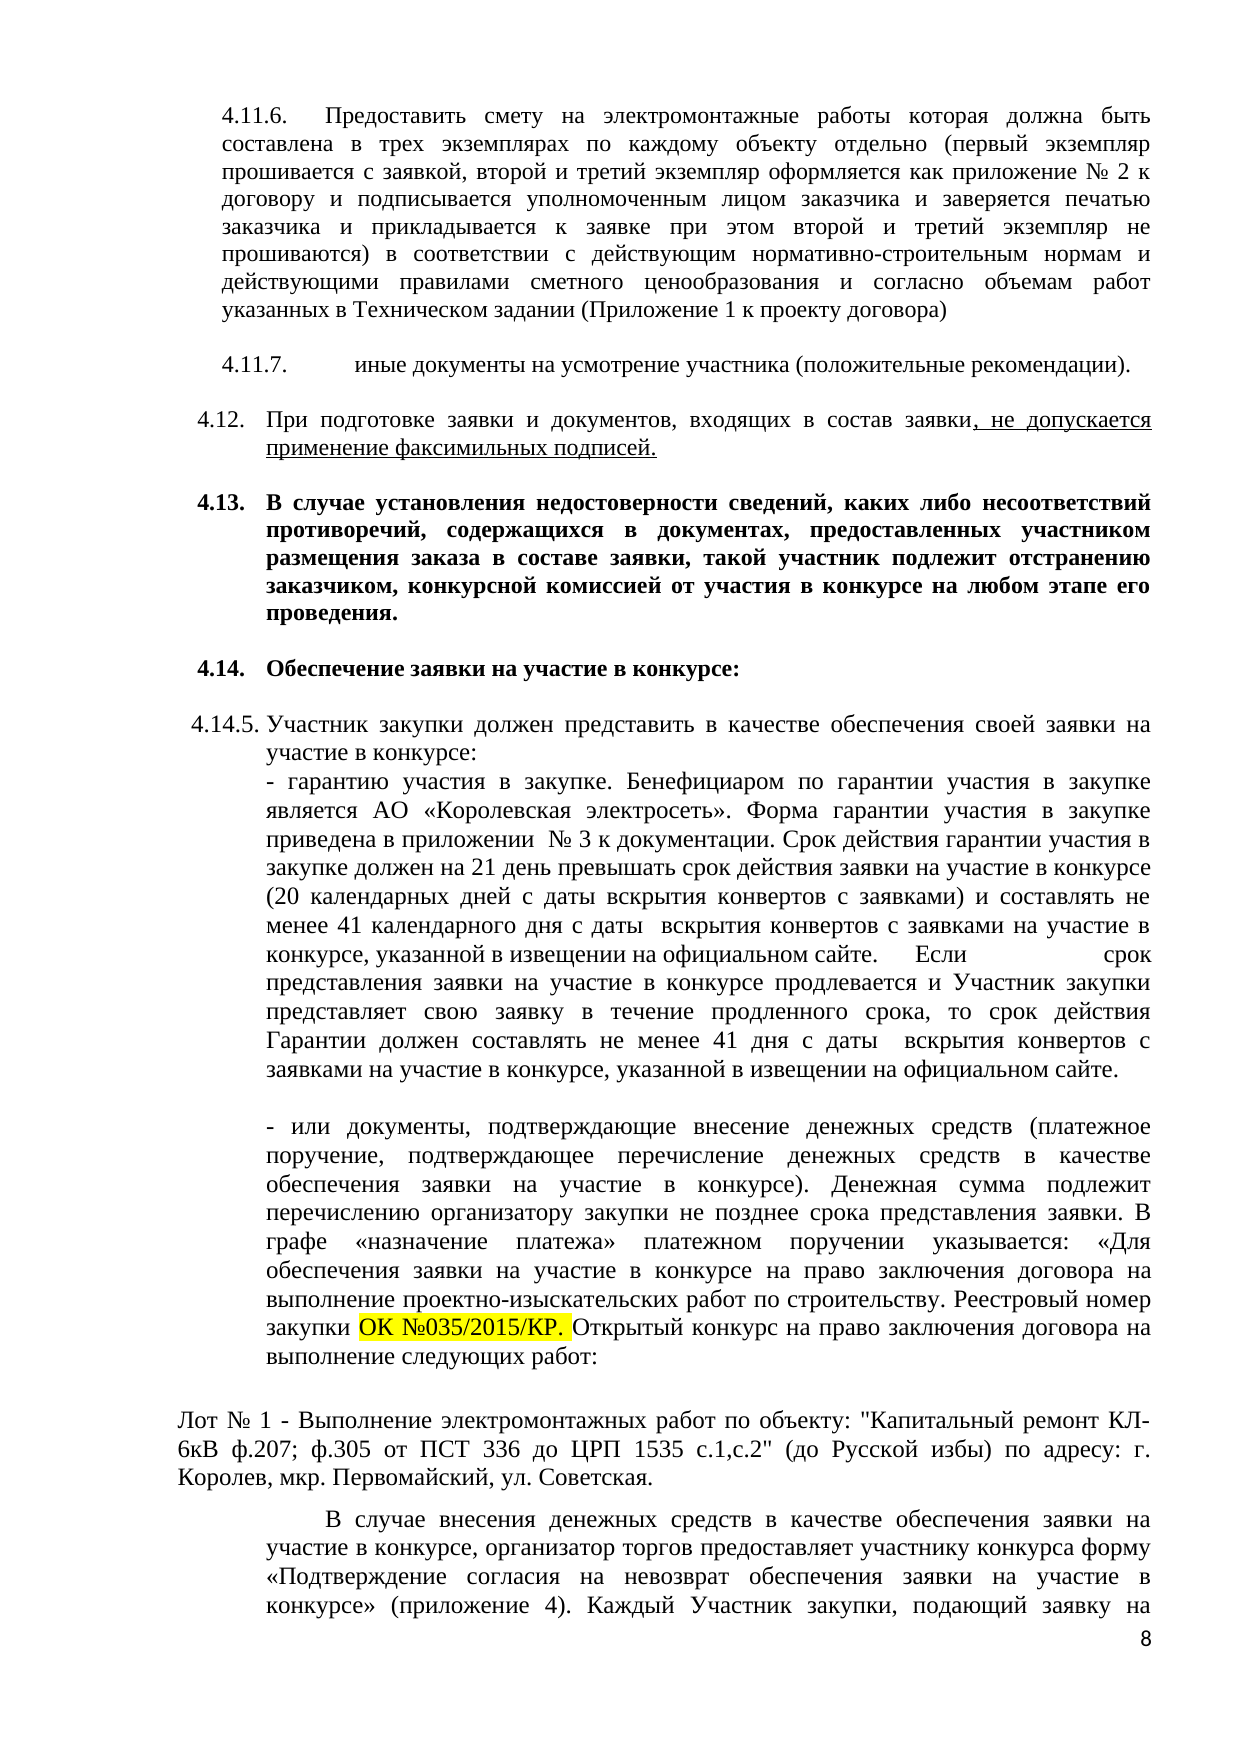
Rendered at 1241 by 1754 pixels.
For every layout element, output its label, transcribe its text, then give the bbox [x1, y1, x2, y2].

list Участник закупки должен представить в качестве обеспечения своей заявки на участие в конкурсе: [191, 709, 1152, 766]
list В случае установления недостоверности сведений, каких либо несоответствий противоречий, содержащихся в документах, предоставленных участником размещения заказа в составе заявки, такой участник подлежит отстранению заказчиком, конкурсной комиссией от участия в конкурсе на любом этапе его проведения. [197, 488, 1152, 626]
list Лот № 1 - Выполнение электромонтажных работ по объекту: "Капитальный ремонт КЛ-6кВ ф.207; ф.305 от ПСТ 336 до ЦРП 1535 с.1,с.2" (до Русской избы) по адресу: г. Королев, мкр. Первомайский, ул. Советская. [177, 1405, 1152, 1491]
list Предоставить смету на электромонтажные работы которая должна быть составлена в трех экземплярах по каждому объекту отдельно (первый экземпляр прошивается с заявкой, второй и третий экземпляр оформляется как приложение № 2 к договору и подписывается уполномоченным лицом заказчика и заверяется печатью заказчика и прикладывается к заявке при этом второй и третий экземпляр не прошиваются) в соответствии с действующим нормативно-строительным нормам и действующими правилами сметного ценообразования и согласно объемам работ указанных в Техническом задании (Приложение 1 к проекту договора) [222, 101, 1152, 322]
text - или документы, подтверждающие внесение денежных средств (платежное поручение, подтверждающее перечисление денежных средств в качестве обеспечения заявки на участие в конкурсе). Денежная сумма подлежит перечислению организатору закупки не позднее срока представления заявки. В графе «назначение платежа» платежном поручении указывается: «Для обеспечения заявки на участие в конкурсе на право заключения договора на выполнение проектно-изыскательских работ по строительству. Реестровый номер закупки ОК №035/2015/КР. Открытый конкурс на право заключения договора на выполнение следующих работ: [266, 1111, 1152, 1370]
list При подготовке заявки и документов, входящих в состав заявки, не допускается применение факсимильных подписей. [197, 405, 1152, 460]
list - гарантию участия в закупке. Бенефициаром по гарантии участия в закупке является АО «Королевская электросеть». Форма гарантии участия в закупке приведена в приложении № 3 к документации. Срок действия гарантии участия в закупке должен на 21 день превышать срок действия заявки на участие в конкурсе (20 календарных дней с даты вскрытия конвертов с заявками) и составлять не менее 41 календарного дня с даты вскрытия конвертов с заявками на участие в конкурсе, указанной в извещении на официальном сайте. Если срок представления заявки на участие в конкурсе продлевается и Участник закупки представляет свою заявку в течение продленного срока, то срок действия Гарантии должен составлять не менее 41 дня с даты вскрытия конвертов с заявками на участие в конкурсе, указанной в извещении на официальном сайте. [266, 766, 1152, 1082]
list иные документы на усмотрение участника (положительные рекомендации). [222, 350, 1152, 377]
list Обеспечение заявки на участие в конкурсе: [197, 653, 1152, 681]
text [266, 1504, 1152, 1619]
